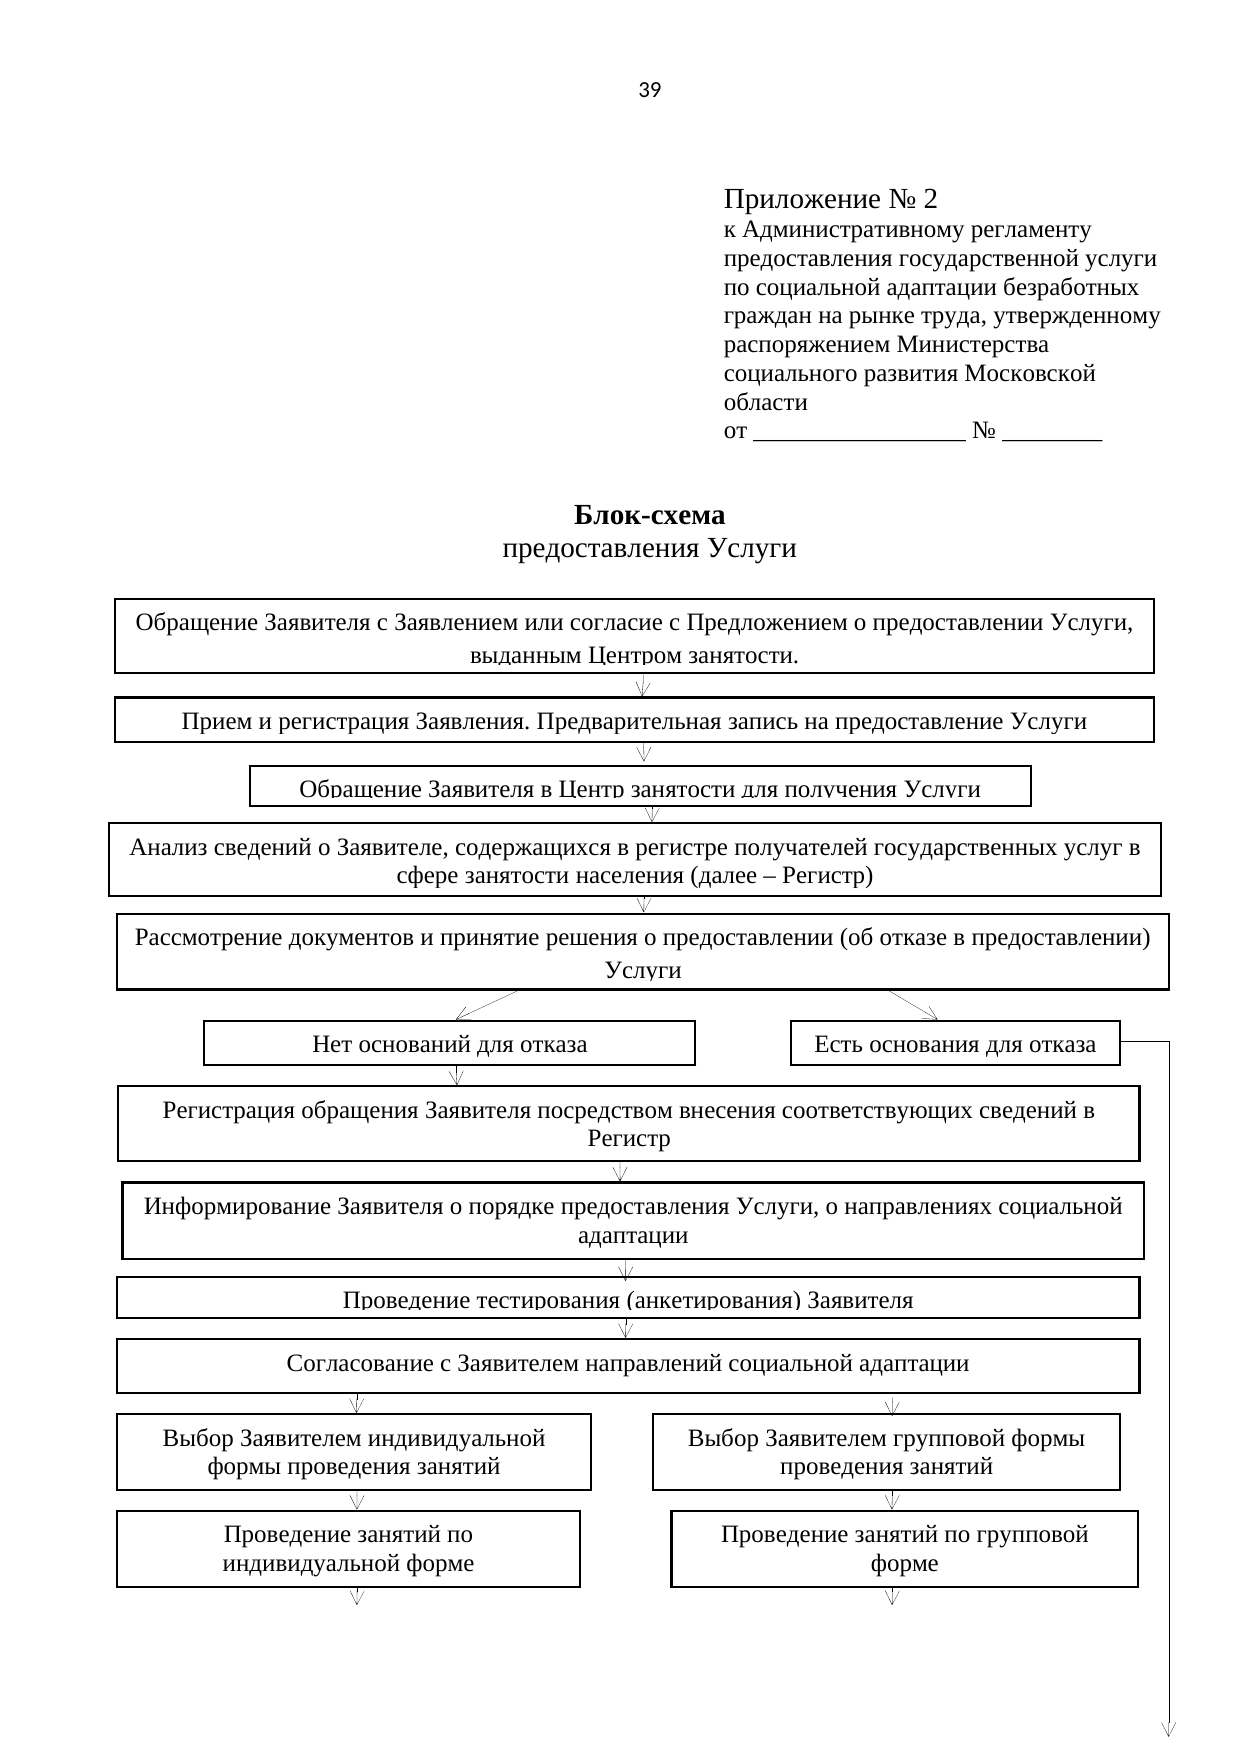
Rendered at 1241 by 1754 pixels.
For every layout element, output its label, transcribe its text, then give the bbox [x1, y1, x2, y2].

text от _________________ № ________ [723, 416, 1181, 444]
text к Административному регламенту предоставления государственной услуги по социальной адаптации безработных граждан на рынке труда, утвержденному распоряжением Министерства социального развития Московской области [723, 214, 1181, 416]
text предоставления Услуги [118, 531, 1181, 564]
text Приложение № 2 [723, 181, 1181, 214]
subtitle Блок-схема [118, 497, 1181, 531]
